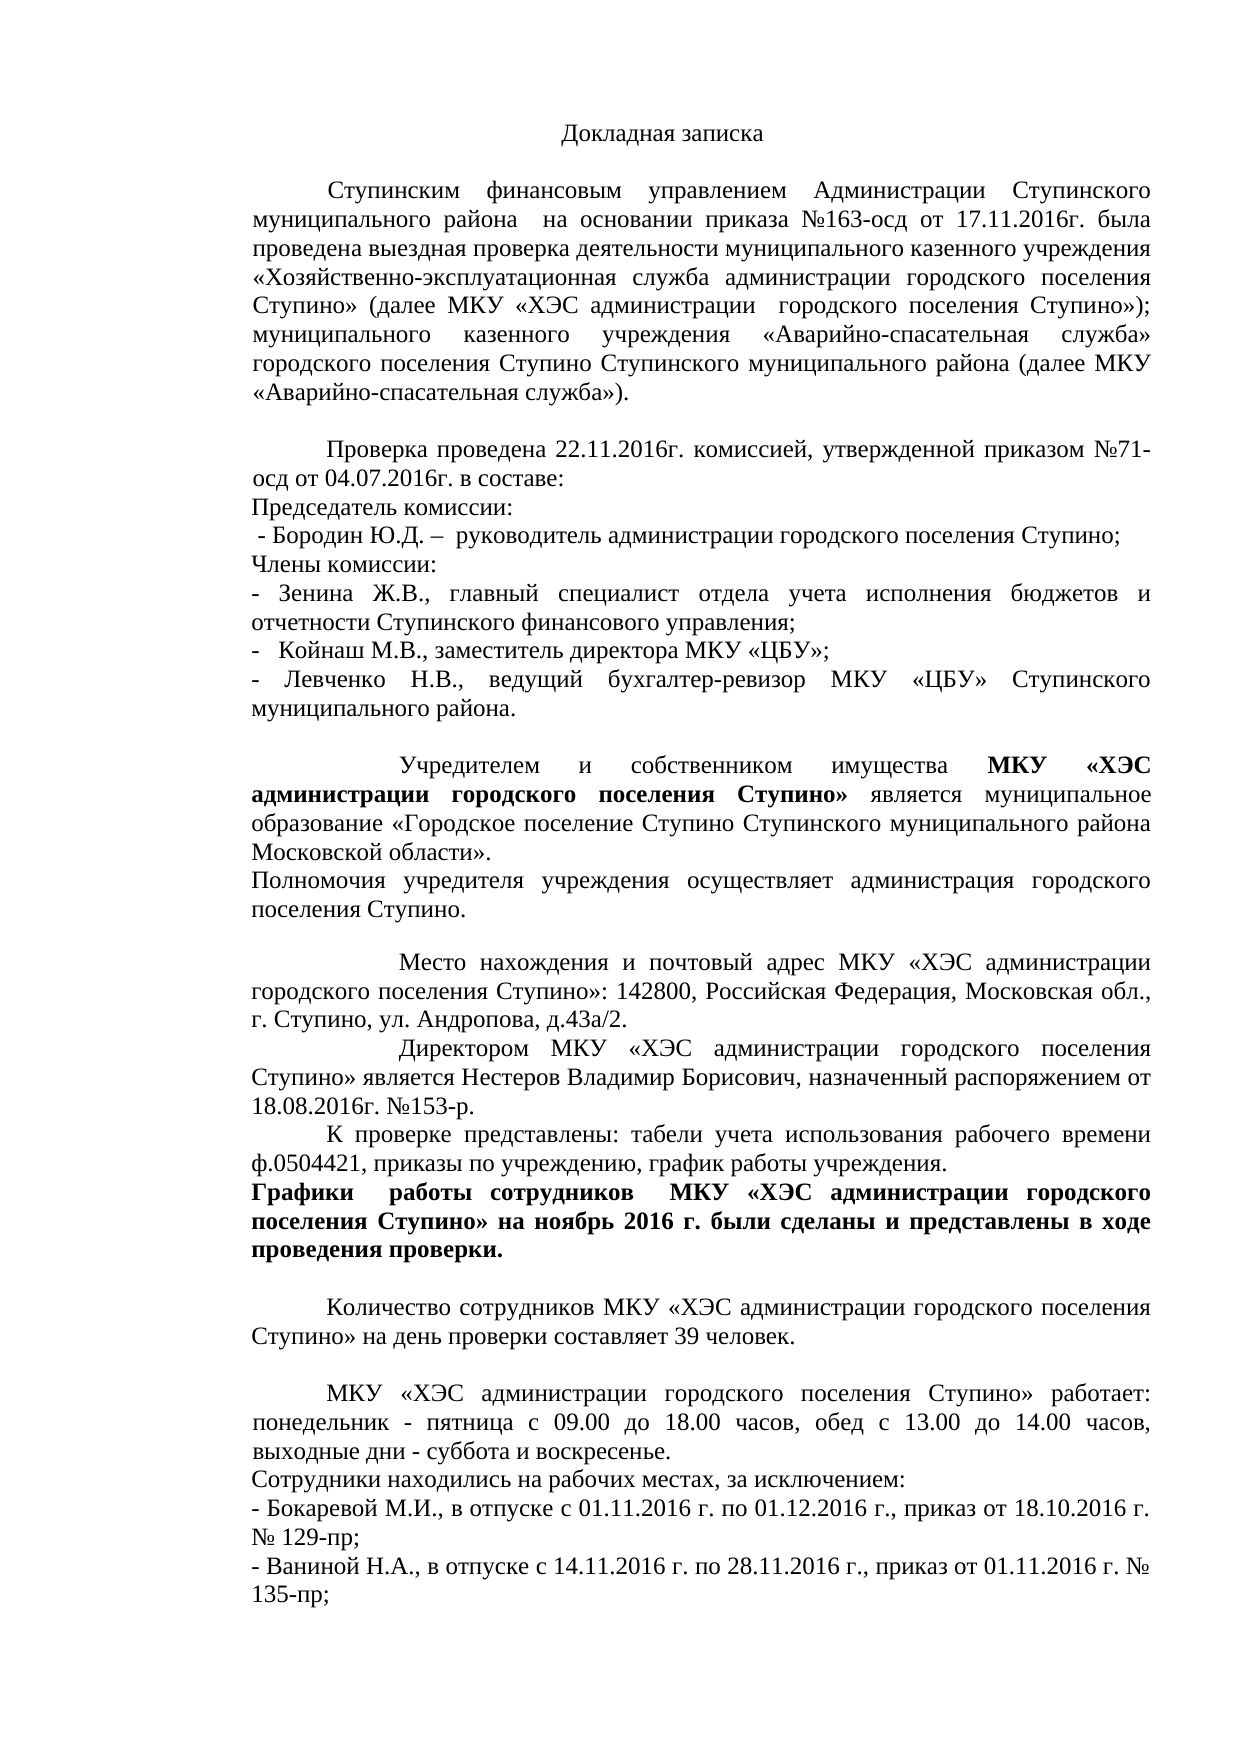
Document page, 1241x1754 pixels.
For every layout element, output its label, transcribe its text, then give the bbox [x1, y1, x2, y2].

text - Зенина Ж.В., главный специалист отдела учета исполнения бюджетов и отчетности Ступинского финансового управления; [251, 578, 1152, 636]
text - Бородин Ю.Д. – руководитель администрации городского поселения Ступино; [251, 521, 1152, 549]
text - Ваниной Н.А., в отпуске с 14.11.2016 г. по 28.11.2016 г., приказ от 01.11.2016 г. № 135-пр; [251, 1551, 1152, 1608]
text Ступинским финансовым управлением Администрации Ступинского муниципального района на основании приказа №163-осд от 17.11.2016г. была проведена выездная проверка деятельности муниципального казенного учреждения «Хозяйственно-эксплуатационная служба администрации городского поселения Ступино» (далее МКУ «ХЭС администрации городского поселения Ступино»); муниципального казенного учреждения «Аварийно-спасательная служба» городского поселения Ступино Ступинского муниципального района (далее МКУ «Аварийно-спасательная служба»). [252, 176, 1152, 406]
text Количество сотрудников МКУ «ХЭС администрации городского поселения Ступино» на день проверки составляет 39 человек. [251, 1292, 1152, 1349]
text - Койнаш М.В., заместитель директора МКУ «ЦБУ»; [177, 636, 1152, 664]
text Председатель комиссии: [251, 492, 1152, 521]
text Докладная записка [177, 118, 1152, 147]
text Проверка проведена 22.11.2016г. комиссией, утвержденной приказом №71-осд от 04.07.2016г. в составе: [252, 434, 1152, 492]
text Полномочия учредителя учреждения осуществляет администрация городского поселения Ступино. [251, 866, 1152, 923]
text Директором МКУ «ХЭС администрации городского поселения Ступино» является Нестеров Владимир Борисович, назначенный распоряжением от 18.08.2016г. №153-р. [251, 1033, 1152, 1119]
text Сотрудники находились на рабочих местах, за исключением: [177, 1464, 1152, 1493]
text Учредителем и собственником имущества МКУ «ХЭС администрации городского поселения Ступино» является муниципальное образование «Городское поселение Ступино Ступинского муниципального района Московской области». [251, 751, 1152, 866]
text - Левченко Н.В., ведущий бухгалтер-ревизор МКУ «ЦБУ» Ступинского муниципального района. [251, 664, 1152, 722]
text Члены комиссии: [251, 549, 1152, 578]
text - Бокаревой М.И., в отпуске с 01.11.2016 г. по 01.12.2016 г., приказ от 18.10.2016 г. № 129-пр; [251, 1493, 1152, 1551]
text Место нахождения и почтовый адрес МКУ «ХЭС администрации городского поселения Ступино»: 142800, Российская Федерация, Московская обл., г. Ступино, ул. Андропова, д.43а/2. [251, 947, 1152, 1033]
text Графики работы сотрудников МКУ «ХЭС администрации городского поселения Ступино» на ноябрь 2016 г. были сделаны и представлены в ходе проведения проверки. [251, 1177, 1152, 1263]
text К проверке представлены: табели учета использования рабочего времени ф.0504421, приказы по учреждению, график работы учреждения. [251, 1119, 1152, 1177]
text МКУ «ХЭС администрации городского поселения Ступино» работает: понедельник - пятница с 09.00 до 18.00 часов, обед с 13.00 до 14.00 часов, выходные дни - суббота и воскресенье. [252, 1378, 1152, 1464]
